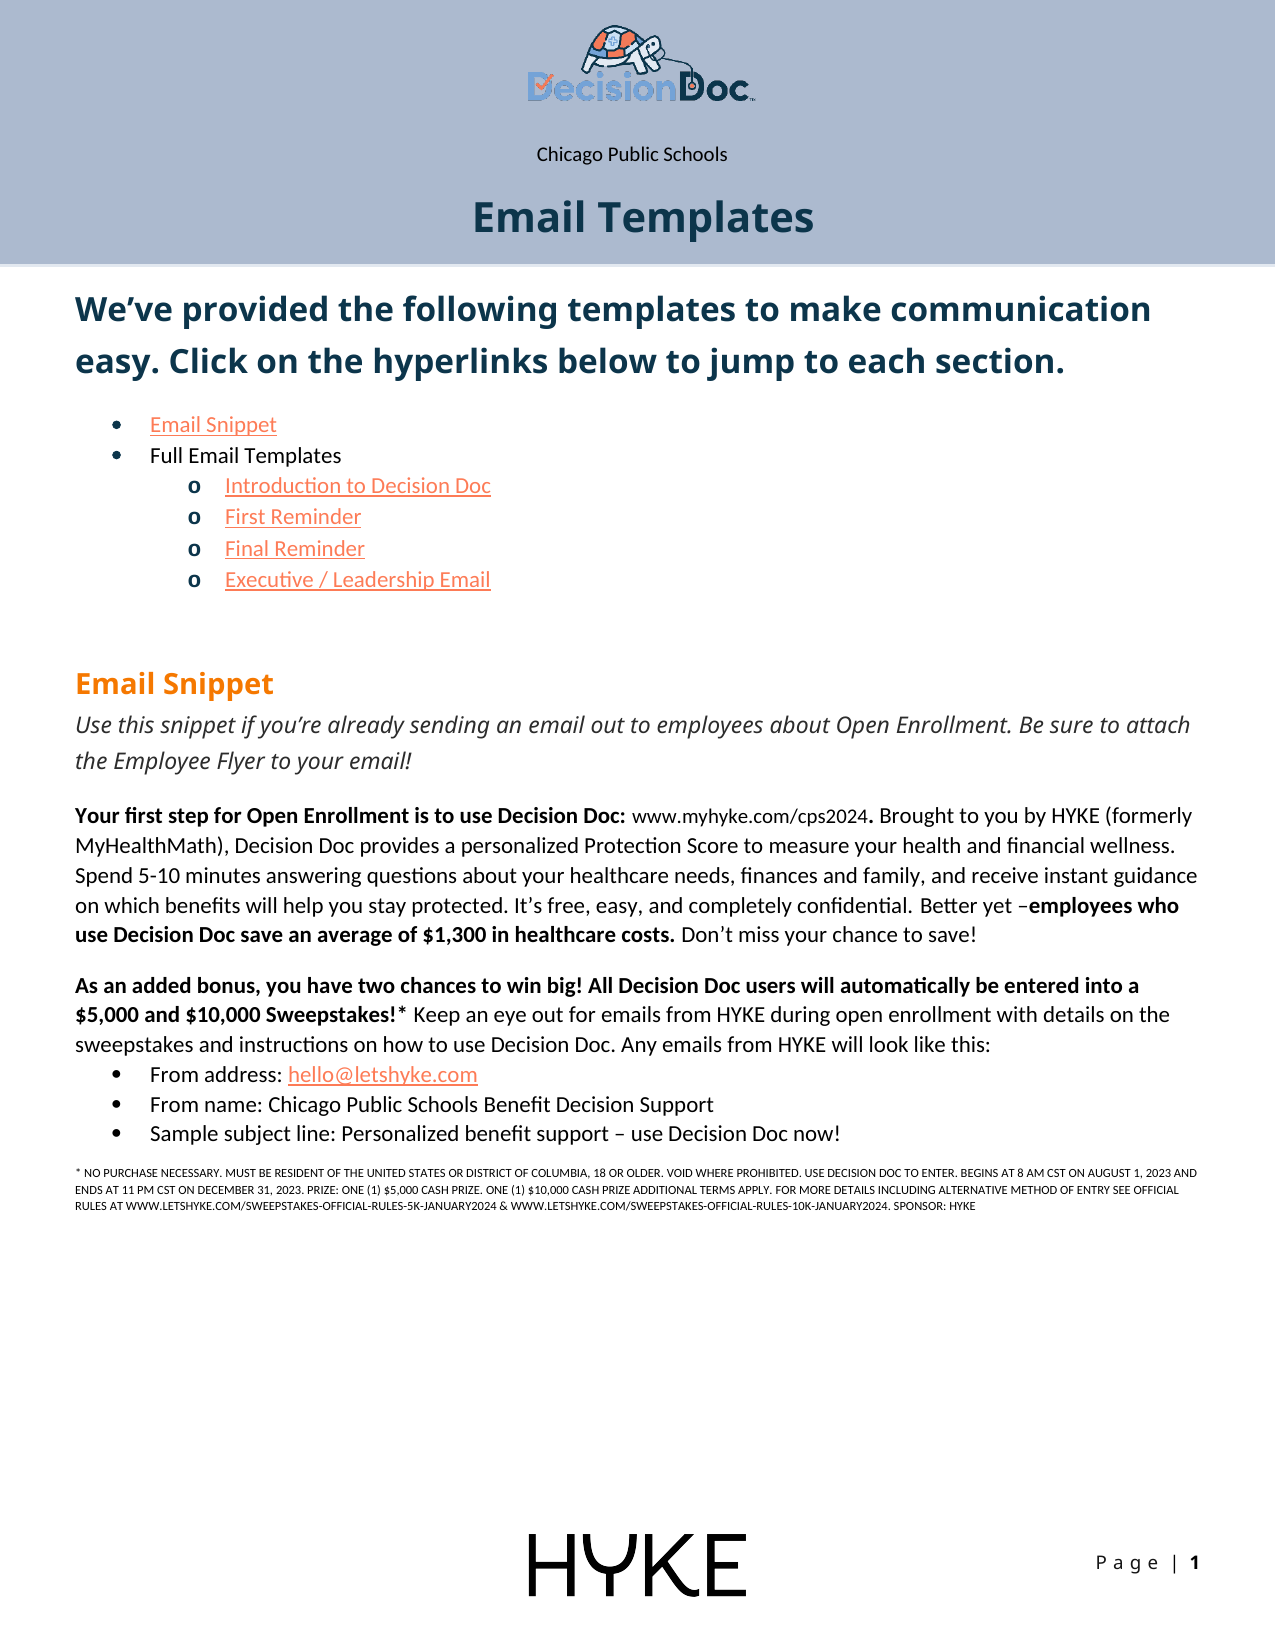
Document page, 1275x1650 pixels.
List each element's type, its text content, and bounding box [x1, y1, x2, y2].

picture [528, 25, 756, 101]
picture [528, 1534, 746, 1597]
text We’ve provided the following templates to make communication easy. Click on the hyperlinks below to jump to each section. [75, 285, 1200, 383]
list Sample subject line: Personalized benefit support – use Decision Doc now! [112, 1119, 1200, 1147]
list From name: Benefit Decision Support [112, 1090, 1200, 1118]
text As an added bonus, you have two chances to win big! All Decision Doc users will automatically be entered into a $5,000 and $10,000 Sweepstakes!* Keep an eye out for emails from HYKE during open enrollment with details on the sweepstakes and instructions on how to use Decision Doc. Any emails from HYKE will look like this: [75, 971, 1200, 1058]
text * NO PURCHASE NECESSARY. MUST BE RESIDENT OF THE UNITED STATES OR DISTRICT OF COLUMBIA, 18 OR OLDER. VOID WHERE PROHIBITED. USE DECISION DOC TO ENTER. BEGINS AT 8 AM CST ON AUGUST 1, 2023 AND ENDS AT 11 PM CST ON DECEMBER 31, 2023. PRIZE: ONE (1) $5,000 CASH PRIZE. ONE (1) $10,000 CASH PRIZE ADDITIONAL TERMS APPLY. FOR MORE DETAILS INCLUDING ALTERNATIVE METHOD OF ENTRY SEE OFFICIAL RULES AT WWW.LETSHYKE.COM/SWEEPSTAKES-OFFICIAL-RULES-5K-JANUARY2024 & WWW.LETSHYKE.COM/SWEEPSTAKES-OFFICIAL-RULES-10K-JANUARY2024. SPONSOR: HYKE [75, 1166, 1200, 1213]
list From address: hello@letshyke.com [112, 1060, 1200, 1088]
text Use this snippet if you’re already sending an email out to employees about Open Enrollment. Be sure to attach the Employee Flyer to your email! [75, 709, 1200, 776]
text Your first step for Open Enrollment is to use Decision Doc: . Brought to you by HYKE (formerly MyHealthMath), Decision Doc provides a personalized Protection Score to measure your health and financial wellness. Spend 5-10 minutes answering questions about your healthcare needs, finances and family, and receive instant guidance on which benefits will help you stay protected. It’s free, easy, and completely confidential. Better yet –employees who use Decision Doc save an average of $1,300 in healthcare costs. Don’t miss your chance to save! [75, 802, 1200, 948]
list Final Reminder [187, 534, 1200, 563]
list Introduction to Decision Doc [187, 471, 1200, 500]
list Executive / Leadership Email [187, 565, 1200, 594]
subtitle Email Snippet [75, 663, 1200, 703]
list Full Email Templates [112, 441, 1200, 469]
list First Reminder [187, 502, 1200, 532]
list Email Snippet [112, 411, 1200, 439]
